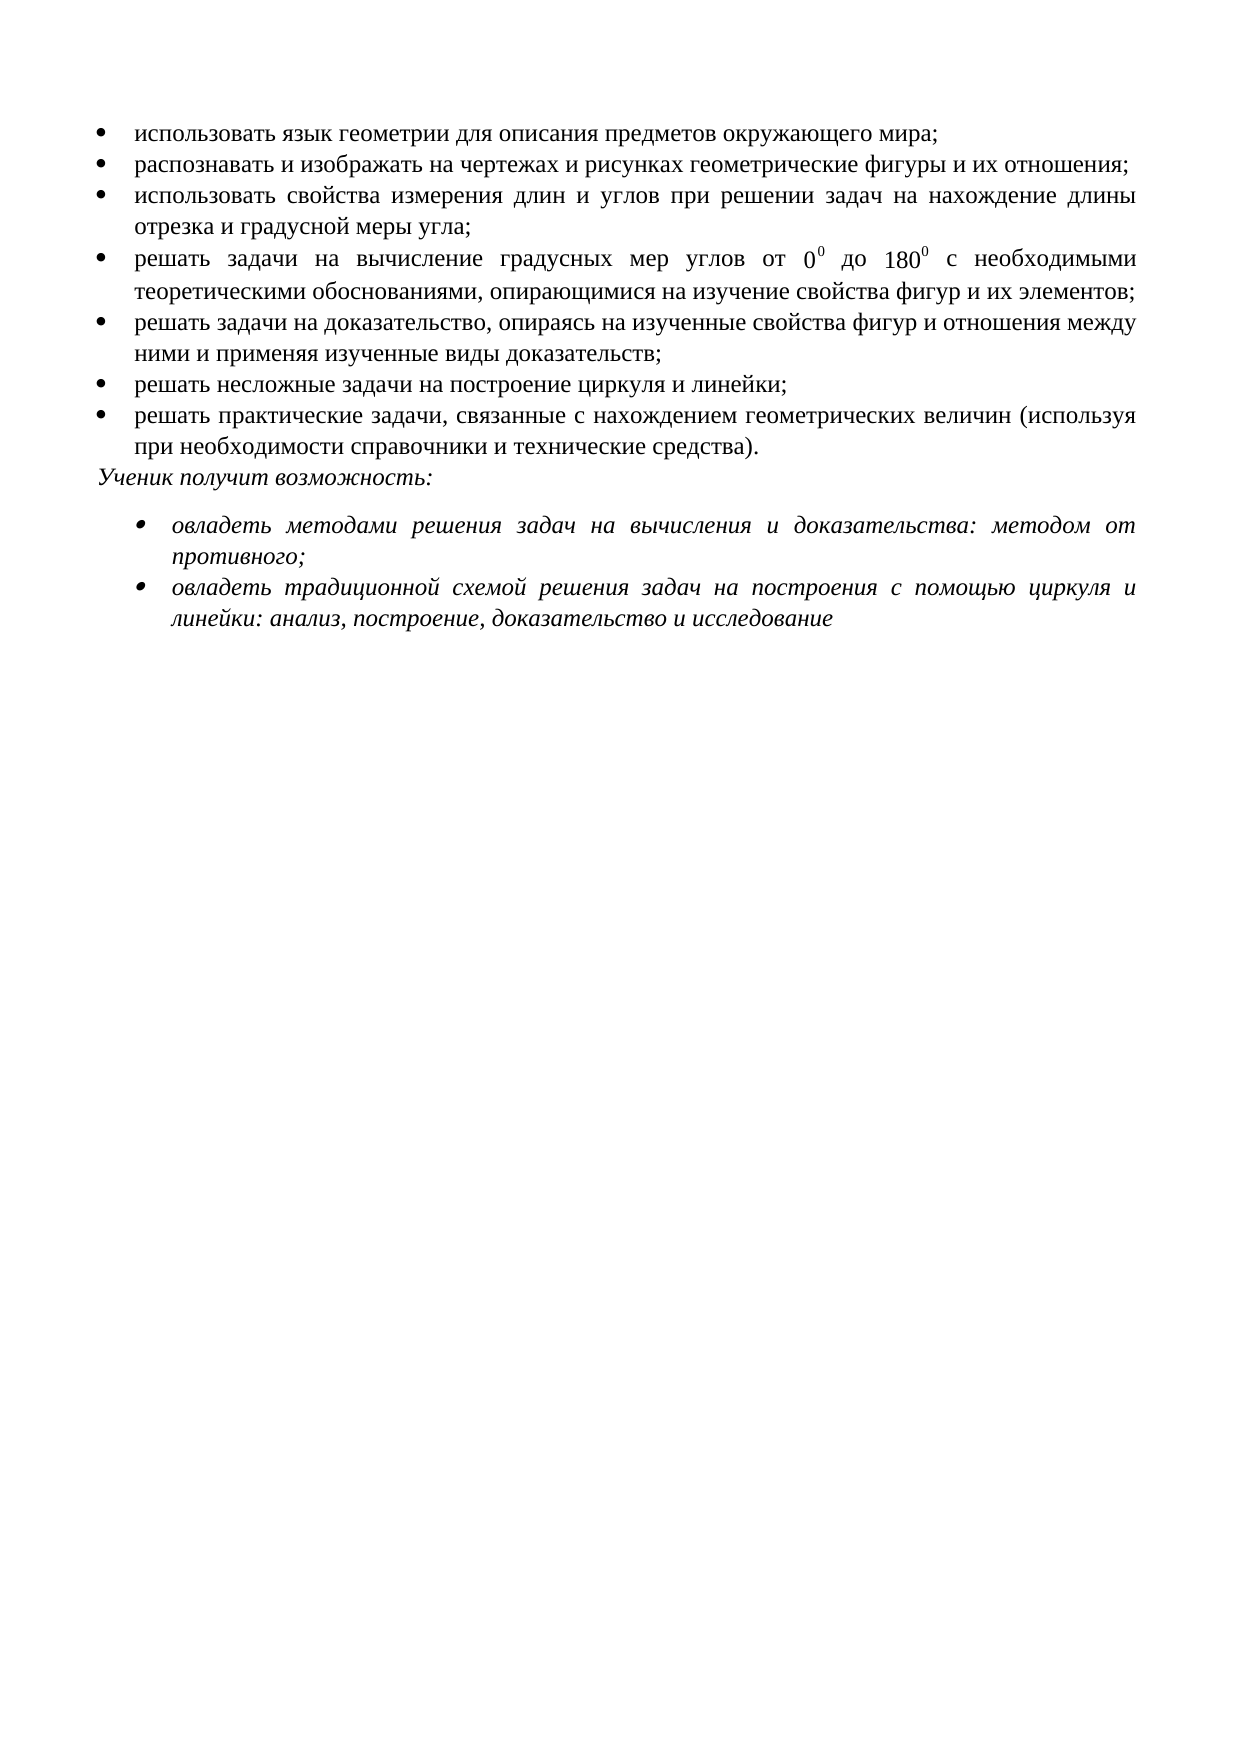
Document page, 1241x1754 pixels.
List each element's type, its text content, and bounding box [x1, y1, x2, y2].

list решать несложные задачи на построение циркуля и линейки; [97, 369, 1137, 398]
list овладеть традиционной схемой решения задач на построения с помощью циркуля и линейки: анализ, построение, доказательство и исследование [134, 572, 1137, 632]
list решать задачи на доказательство, опираясь на изученные свойства фигур и отношения между ними и применяя изученные виды доказательств; [97, 307, 1137, 367]
list распознавать и изображать на чертежах и рисунках геометрические фигуры и их отношения; [97, 149, 1137, 178]
list решать практические задачи, связанные с нахождением геометрических величин (используя при необходимости справочники и технические средства). [97, 400, 1137, 460]
text Ученик получит возможность: [97, 462, 1137, 491]
list использовать свойства измерения длин и углов при решении задач на нахождение длины отрезка и градусной меры угла; [97, 180, 1137, 240]
list овладеть методами решения задач на вычисления и доказательства: методом от противного; [134, 510, 1137, 569]
list решать задачи на вычисление градусных мер углов от до с необходимыми теоретическими обоснованиями, опирающимися на изучение свойства фигур и их элементов; [97, 242, 1137, 304]
list использовать язык геометрии для описания предметов окружающего мира; [97, 118, 1137, 147]
